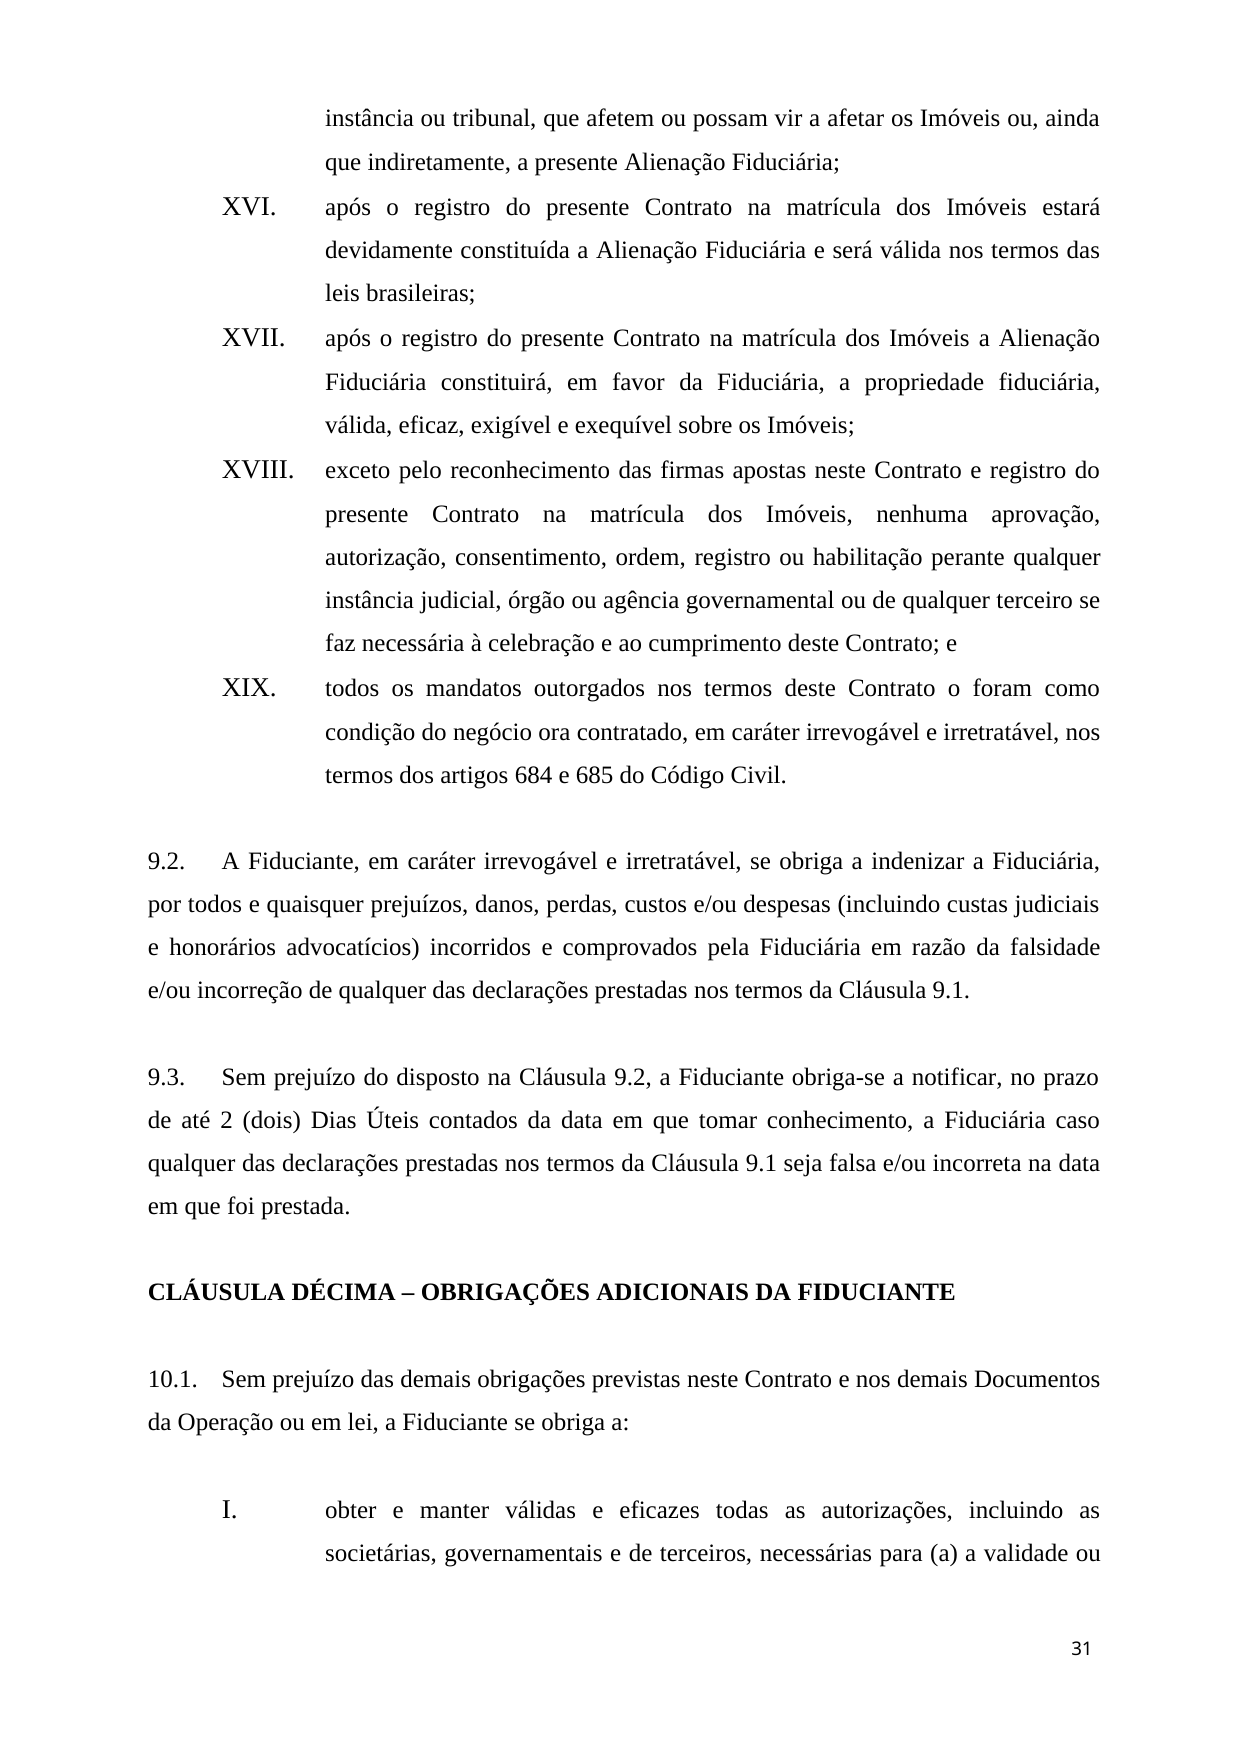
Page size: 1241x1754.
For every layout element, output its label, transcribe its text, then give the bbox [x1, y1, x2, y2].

text CLÁUSULA DÉCIMA – OBRIGAÇÕES ADICIONAIS DA FIDUCIANTE [148, 1277, 1101, 1306]
text 9.3. Sem prejuízo do disposto na Cláusula 9.2, a Fiduciante obriga-se a notificar, no prazo de até 2 (dois) Dias Úteis contados da data em que tomar conhecimento, a Fiduciária caso qualquer das declarações prestadas nos termos da Cláusula 9.1 seja falsa e/ou incorreta na data em que foi prestada. [148, 1062, 1101, 1220]
list após o registro do presente Contrato na matrícula dos Imóveis estará devidamente constituída a Alienação Fiduciária e será válida nos termos das leis brasileiras; [222, 190, 1101, 307]
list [222, 103, 1101, 175]
list exceto pelo reconhecimento das firmas apostas neste Contrato e registro do presente Contrato na matrícula dos Imóveis, nenhuma aprovação, autorização, consentimento, ordem, registro ou habilitação perante qualquer instância judicial, órgão ou agência governamental ou de qualquer terceiro se faz necessária à celebração e ao cumprimento deste Contrato; e [222, 453, 1101, 657]
list após o registro do presente Contrato na matrícula dos Imóveis a Alienação Fiduciária constituirá, em favor da Fiduciária, a propriedade fiduciária, válida, eficaz, exigível e exequível sobre os Imóveis; [222, 321, 1101, 439]
list todos os mandatos outorgados nos termos deste Contrato o foram como condição do negócio ora contratado, em caráter irrevogável e irretratável, nos termos dos artigos 684 e 685 do Código Civil. [222, 671, 1101, 789]
text 9.2. A Fiduciante, em caráter irrevogável e irretratável, se obriga a indenizar a Fiduciária, por todos e quaisquer prejuízos, danos, perdas, custos e/ou despesas (incluindo custas judiciais e honorários advocatícios) incorridos e comprovados pela Fiduciária em razão da falsidade e/ou incorreção de qualquer das declarações prestadas nos termos da Cláusula 9.1. [148, 846, 1101, 1004]
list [222, 1493, 1101, 1567]
text 10.1. Sem prejuízo das demais obrigações previstas neste Contrato e nos demais Documentos da Operação ou em lei, a Fiduciante se obriga a: [148, 1364, 1101, 1436]
